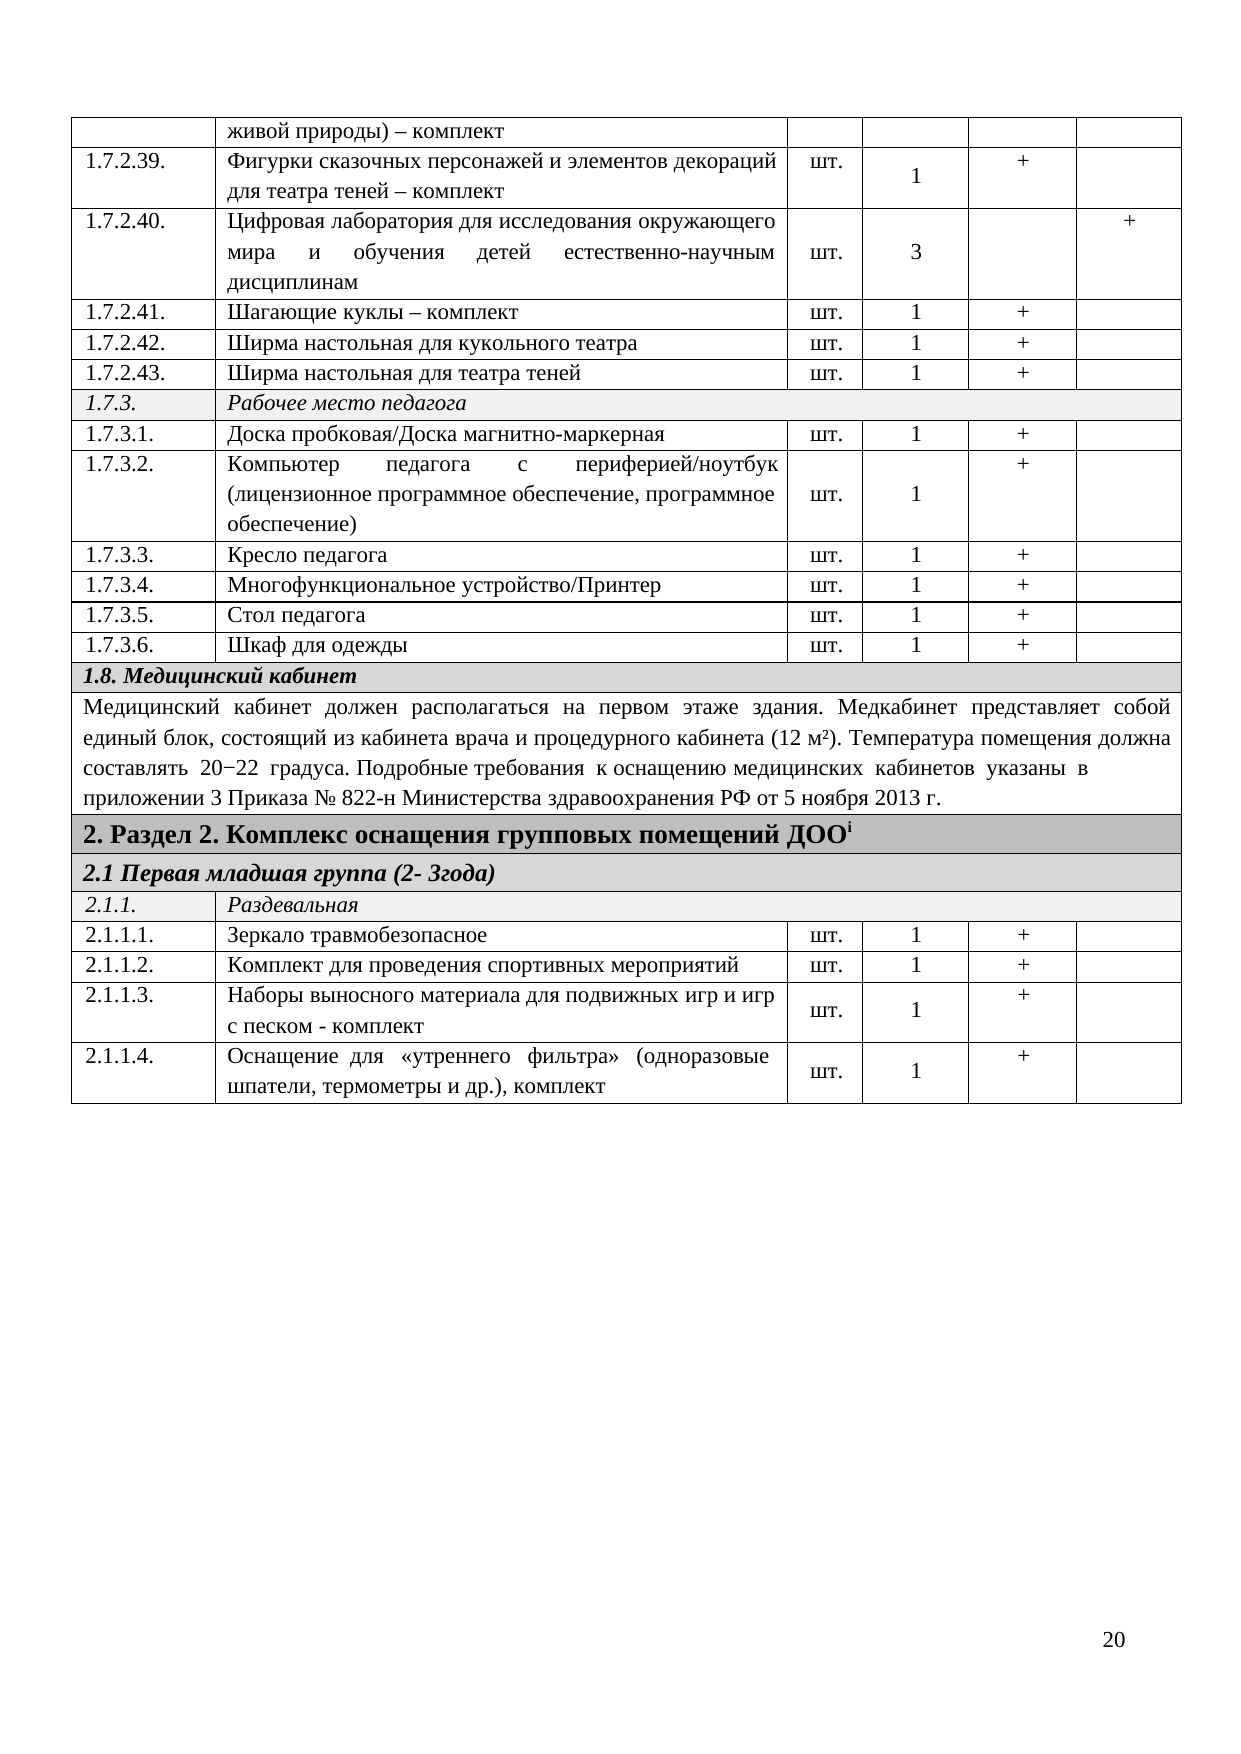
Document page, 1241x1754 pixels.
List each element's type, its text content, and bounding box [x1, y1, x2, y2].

table_cell [1077, 542, 1181, 571]
table_cell шт. [788, 330, 862, 359]
table_cell 2.1.1.1. [72, 922, 215, 951]
table_cell 1 [863, 148, 968, 207]
table_cell 2.1.1.2. [72, 952, 215, 982]
table_cell 2.1.1. [72, 892, 215, 921]
table_cell 1.7.3.2. [72, 451, 215, 541]
table_cell Раздевальная [216, 892, 1181, 921]
table_cell 1 [863, 572, 968, 601]
table_cell шт. [788, 148, 862, 207]
table_cell 1.7.2.41. [72, 300, 215, 329]
table_cell шт. [788, 633, 862, 662]
table_cell [969, 209, 1076, 298]
table_cell шт. [788, 952, 862, 982]
table_cell 1 [863, 360, 968, 389]
table_cell 1 [863, 330, 968, 359]
table_cell Шкаф для одежды [216, 633, 787, 662]
table_cell [1077, 633, 1181, 662]
table_cell 1 [863, 542, 968, 571]
table_cell + [1077, 209, 1181, 298]
table_cell Цифровая лаборатория для исследования окружающего мира и обучения детей естественно-научным дисциплинам [216, 209, 787, 298]
table_cell шт. [788, 451, 862, 541]
table_cell 1 [863, 633, 968, 662]
table_cell Стол педагога [216, 603, 787, 632]
table_cell 1.7.3.3. [72, 542, 215, 571]
table_cell + [969, 300, 1076, 329]
table_cell шт. [788, 421, 862, 450]
table_header [969, 118, 1076, 147]
table_cell шт. [788, 360, 862, 389]
table_cell шт. [788, 922, 862, 951]
table_cell 1.7.3.5. [72, 603, 215, 632]
table_cell [1077, 922, 1181, 951]
table_cell 1 [863, 300, 968, 329]
table_cell Оснащение для «утреннего фильтра» (одноразовые шпатели, термометры и др.), комплект [216, 1043, 787, 1103]
table_cell 3 [863, 209, 968, 298]
table_cell 1 [863, 451, 968, 541]
table_cell Шагающие куклы – комплект [216, 300, 787, 329]
table_cell шт. [788, 603, 862, 632]
table_cell Ширма настольная для кукольного театра [216, 330, 787, 359]
table_cell + [969, 633, 1076, 662]
table_cell + [969, 572, 1076, 601]
table_cell 1.7.2.40. [72, 209, 215, 298]
table_cell [1077, 952, 1181, 982]
table_cell Многофункциональное устройство/Принтер [216, 572, 787, 601]
table_cell [1077, 572, 1181, 601]
table_cell 1 [863, 1043, 968, 1103]
table_cell шт. [788, 983, 862, 1042]
table_cell 1.8. Медицинский кабинет [72, 663, 1181, 692]
table_cell 1 [863, 922, 968, 951]
table_cell [1077, 603, 1181, 632]
table_cell 2.1.1.3. [72, 983, 215, 1042]
table_cell + [969, 952, 1076, 982]
table_header живой природы) – комплект [216, 118, 787, 147]
table_cell шт. [788, 572, 862, 601]
table_cell шт. [788, 209, 862, 298]
table_header [72, 118, 215, 147]
table_header [1077, 118, 1181, 147]
table_cell 1 [863, 983, 968, 1042]
table_cell шт. [788, 300, 862, 329]
table_cell Доска пробковая/Доска магнитно-маркерная [216, 421, 787, 450]
table_cell 1.7.3.1. [72, 421, 215, 450]
table_cell Фигурки сказочных персонажей и элементов декораций для театра теней – комплект [216, 148, 787, 207]
table_cell 1 [863, 603, 968, 632]
table_cell Зеркало травмобезопасное [216, 922, 787, 951]
table_cell [1077, 148, 1181, 207]
table_cell + [969, 922, 1076, 951]
table_cell 1 [863, 421, 968, 450]
table_header [788, 118, 862, 147]
table_cell Рабочее место педагога [216, 390, 1181, 420]
table_cell + [969, 148, 1076, 207]
table_cell Ширма настольная для театра теней [216, 360, 787, 389]
table_cell + [969, 983, 1076, 1042]
table_cell + [969, 542, 1076, 571]
table_cell [1077, 300, 1181, 329]
table_cell 1.7.2.39. [72, 148, 215, 207]
table_header [863, 118, 968, 147]
table_cell 1.7.3. [72, 390, 215, 420]
table_cell 1.7.2.42. [72, 330, 215, 359]
table_cell [1077, 1043, 1181, 1103]
table_cell шт. [788, 542, 862, 571]
table_cell 2. Раздел 2. Комплекс оснащения групповых помещений ДООi [72, 815, 1181, 853]
table_cell [1077, 421, 1181, 450]
table_cell 1.7.3.4. [72, 572, 215, 601]
table_cell + [969, 603, 1076, 632]
table_cell Компьютер педагога с периферией/ноутбук (лицензионное программное обеспечение, программное обеспечение) [216, 451, 787, 541]
table_cell 2.1.1.4. [72, 1043, 215, 1103]
table_cell 1.7.2.43. [72, 360, 215, 389]
table_cell Медицинский кабинет должен располагаться на первом этаже здания. Медкабинет представляет собой единый блок, состоящий из кабинета врача и процедурного кабинета (12 м²). Температура помещения должна составлять 20−22 градуса. Подробные требования к оснащению медицинских кабинетов указаны в приложении 3 Приказа № 822-н Министерства здравоохранения РФ от 5 ноября 2013 г. [72, 693, 1181, 813]
table_cell 1.7.3.6. [72, 633, 215, 662]
table_cell шт. [788, 1043, 862, 1103]
table_cell Комплект для проведения спортивных мероприятий [216, 952, 787, 982]
table_cell + [969, 451, 1076, 541]
table_cell + [969, 1043, 1076, 1103]
table_cell 1 [863, 952, 968, 982]
table_cell Кресло педагога [216, 542, 787, 571]
table_cell + [969, 421, 1076, 450]
table_cell + [969, 330, 1076, 359]
table_cell 2.1 Первая младшая группа (2- 3года) [72, 854, 1181, 891]
table_cell [1077, 360, 1181, 389]
table_cell Наборы выносного материала для подвижных игр и игр с песком - комплект [216, 983, 787, 1042]
table_cell [1077, 983, 1181, 1042]
table_cell + [969, 360, 1076, 389]
table_cell [1077, 451, 1181, 541]
table_cell [1077, 330, 1181, 359]
